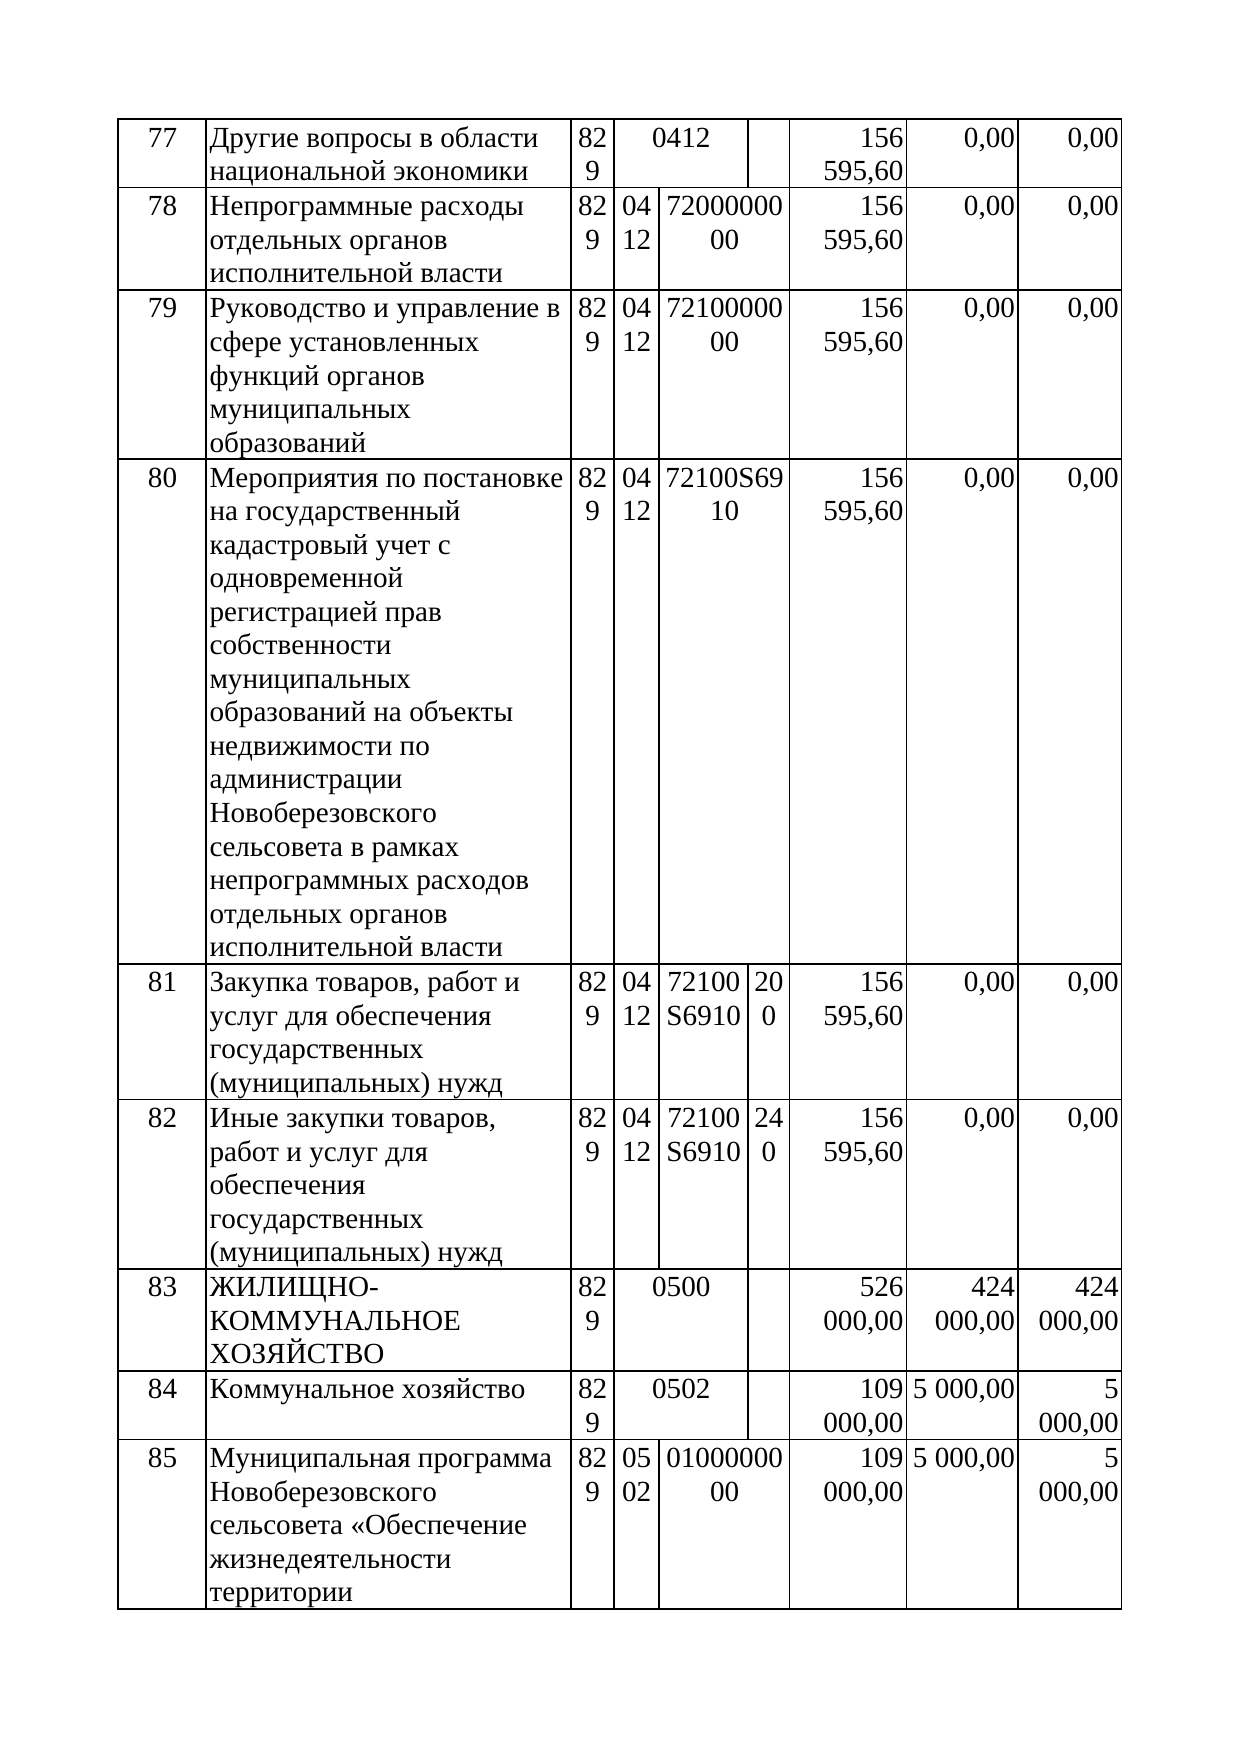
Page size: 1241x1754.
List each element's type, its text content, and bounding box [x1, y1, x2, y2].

table_cell 829 [572, 188, 613, 289]
table_cell 109 000,00 [790, 1440, 906, 1608]
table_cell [207, 1440, 570, 1608]
table_cell 77 [119, 120, 205, 187]
table_cell 0502 [615, 1440, 658, 1608]
table_cell 526 000,00 [790, 1270, 906, 1370]
table_cell 156 595,60 [790, 965, 906, 1099]
table_cell 156 595,60 [790, 291, 906, 458]
table_cell 829 [572, 1440, 613, 1608]
table_cell 0412 [615, 120, 747, 187]
table_cell 156 595,60 [790, 1100, 906, 1268]
table_cell 240 [749, 1100, 789, 1268]
table_cell 0,00 [1019, 460, 1121, 963]
table_cell 0500 [615, 1270, 747, 1370]
table_cell 7210000000 [660, 291, 789, 458]
table_cell 0,00 [1019, 965, 1121, 1099]
table_cell 200 [749, 965, 789, 1099]
table_cell Коммунальное хозяйство [207, 1372, 570, 1439]
table_cell 829 [572, 1100, 613, 1268]
table_cell 5 000,00 [907, 1372, 1017, 1439]
table_cell Непрограммные расходы отдельных органов исполнительной власти [207, 188, 570, 289]
table_cell 829 [572, 460, 613, 963]
table_cell 0,00 [907, 965, 1017, 1099]
table_cell Иные закупки товаров, работ и услуг для обеспечения государственных (муниципальных) нужд [207, 1100, 570, 1268]
table_cell 0,00 [907, 291, 1017, 458]
table_cell 72100S6910 [660, 965, 747, 1099]
table_cell 424 000,00 [907, 1270, 1017, 1370]
table_cell Другие вопросы в области национальной экономики [207, 120, 570, 187]
table_cell 156 595,60 [790, 460, 906, 963]
table_cell Руководство и управление в сфере установленных функций органов муниципальных образований [207, 291, 570, 458]
table_cell 5 000,00 [1019, 1440, 1121, 1608]
table_cell 0,00 [1019, 291, 1121, 458]
table_cell 82 [119, 1100, 205, 1268]
table_cell [749, 1270, 789, 1370]
table_cell [749, 120, 789, 187]
table_cell 72100S6910 [660, 460, 789, 963]
table_cell 829 [572, 1270, 613, 1370]
table_cell 79 [119, 291, 205, 458]
table_cell Закупка товаров, работ и услуг для обеспечения государственных (муниципальных) нужд [207, 965, 570, 1099]
table_cell 7200000000 [660, 188, 789, 289]
table_cell 0100000000 [660, 1440, 789, 1608]
table_cell 0,00 [907, 188, 1017, 289]
table_cell 424 000,00 [1019, 1270, 1121, 1370]
table_cell Мероприятия по постановке на государственный кадастровый учет с одновременной регистрацией прав собственности муниципальных образований на объекты недвижимости по администрации Новоберезовского сельсовета в рамках непрограммных расходов отдельных органов исполнительной власти [207, 460, 570, 963]
table_cell 0,00 [907, 120, 1017, 187]
table_cell 109 000,00 [790, 1372, 906, 1439]
table_cell 5 000,00 [1019, 1372, 1121, 1439]
table_cell 83 [119, 1270, 205, 1370]
table_cell 0412 [615, 965, 658, 1099]
table_cell 0412 [615, 460, 658, 963]
table_cell 0412 [615, 291, 658, 458]
table_cell 85 [119, 1440, 205, 1608]
table_cell 80 [119, 460, 205, 963]
table_cell 0,00 [1019, 188, 1121, 289]
table_cell 0412 [615, 188, 658, 289]
table_cell 0412 [615, 1100, 658, 1268]
table_cell 5 000,00 [907, 1440, 1017, 1608]
table_cell 84 [119, 1372, 205, 1439]
table_cell 829 [572, 965, 613, 1099]
table_cell 0502 [615, 1372, 747, 1439]
table_cell 829 [572, 291, 613, 458]
table_cell 72100S6910 [660, 1100, 747, 1268]
table_cell 0,00 [907, 460, 1017, 963]
table_cell 78 [119, 188, 205, 289]
table_cell 829 [572, 1372, 613, 1439]
table_cell 829 [572, 120, 613, 187]
table_cell 0,00 [907, 1100, 1017, 1268]
table_cell 0,00 [1019, 1100, 1121, 1268]
table_cell 0,00 [1019, 120, 1121, 187]
table_cell [749, 1372, 789, 1439]
table_cell 81 [119, 965, 205, 1099]
table_cell ЖИЛИЩНО-КОММУНАЛЬНОЕ ХОЗЯЙСТВО [207, 1270, 570, 1370]
table_cell 156 595,60 [790, 120, 906, 187]
table_cell 156 595,60 [790, 188, 906, 289]
